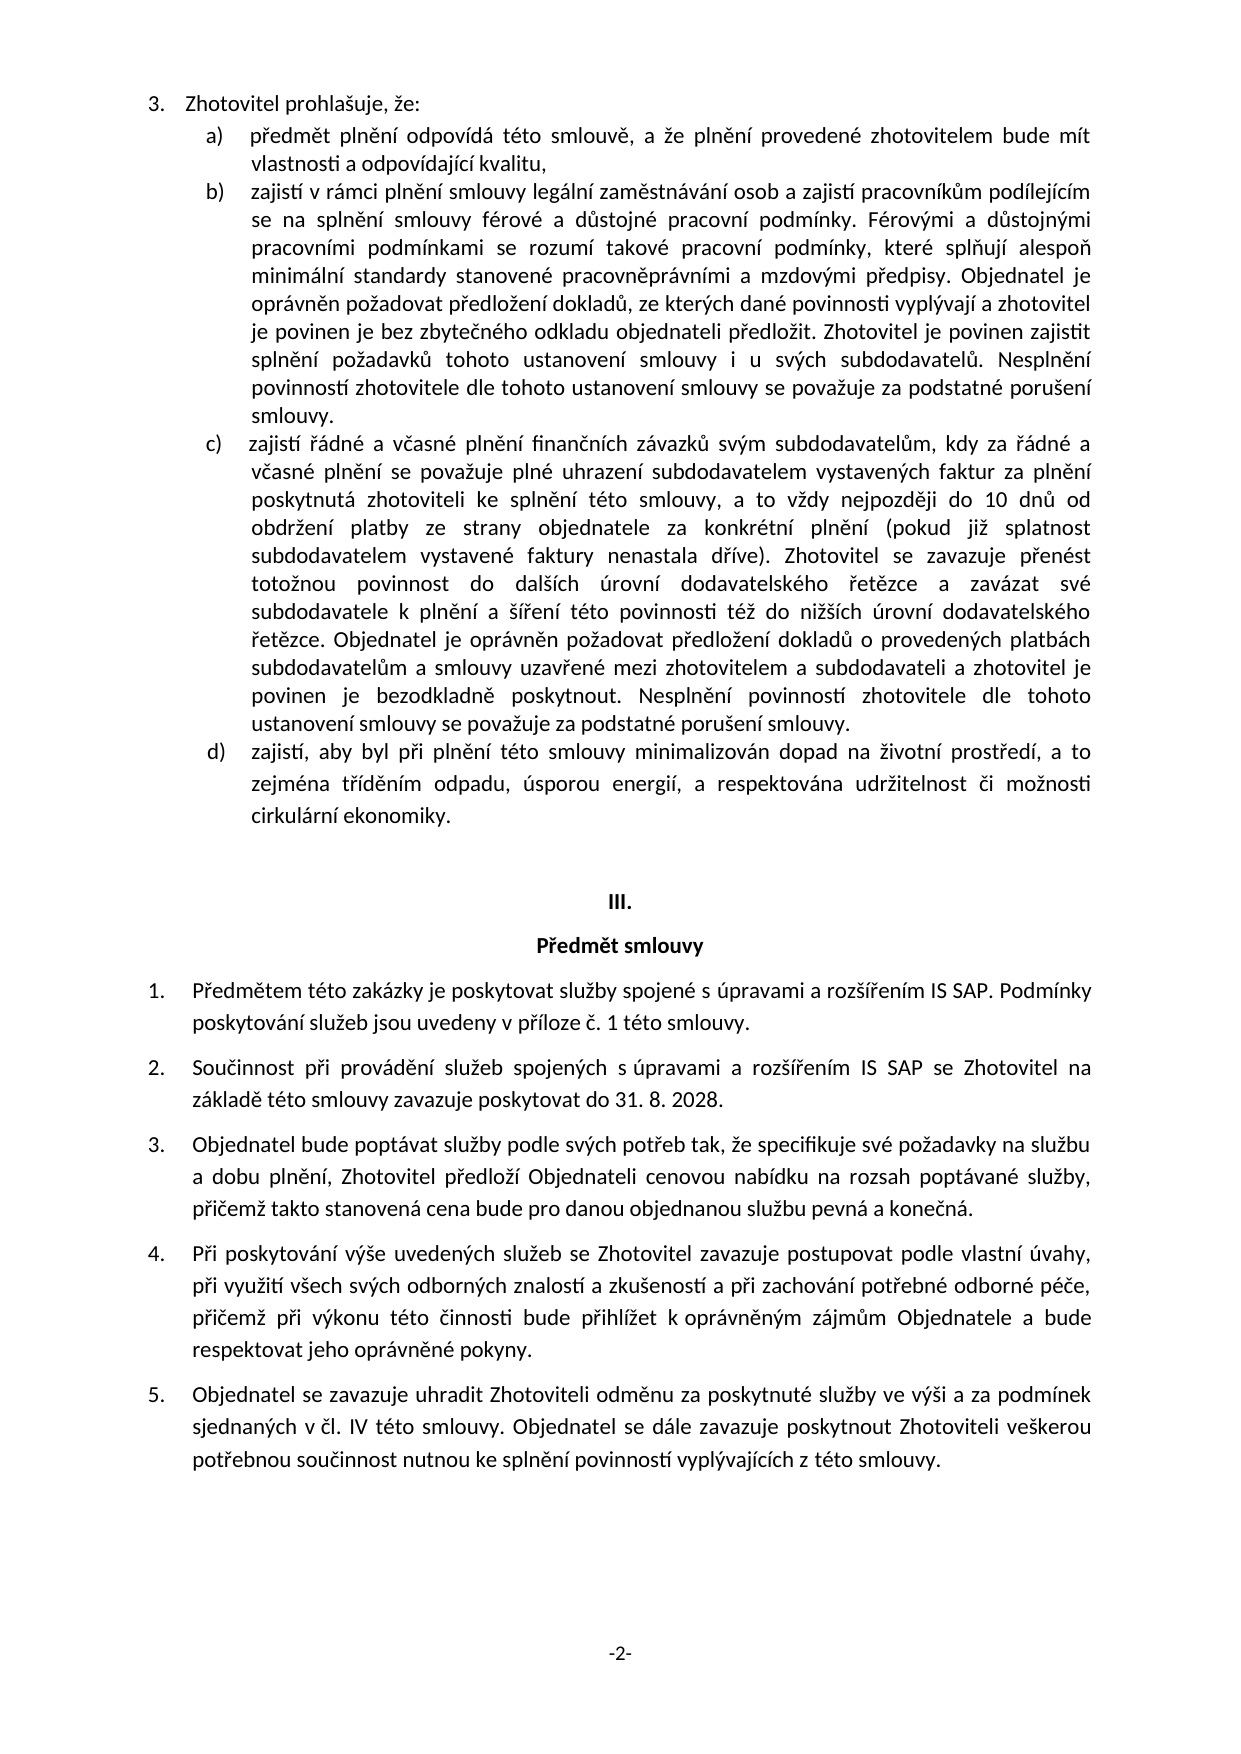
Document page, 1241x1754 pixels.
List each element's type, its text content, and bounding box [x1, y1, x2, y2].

list Zhotovitel prohlašuje, že: [148, 89, 1092, 117]
text III. [148, 887, 1092, 915]
list a) předmět plnění odpovídá této smlouvě, a že plnění provedené zhotovitelem bude mít vlastnosti a odpovídající kvalitu, [206, 121, 1092, 177]
list Součinnost při provádění služeb spojených s úpravami a rozšířením IS SAP se Zhotovitel na základě této smlouvy zavazuje poskytovat do 31. 8. 2028. [148, 1053, 1092, 1113]
list Předmětem této zakázky je poskytovat služby spojené s úpravami a rozšířením IS SAP. Podmínky poskytování služeb jsou uvedeny v příloze č. 1 této smlouvy. [148, 976, 1092, 1036]
list c) zajistí řádné a včasné plnění finančních závazků svým subdodavatelům, kdy za řádné a včasné plnění se považuje plné uhrazení subdodavatelem vystavených faktur za plnění poskytnutá zhotoviteli ke splnění této smlouvy, a to vždy nejpozději do 10 dnů od obdržení platby ze strany objednatele za konkrétní plnění (pokud již splatnost subdodavatelem vystavené faktury nenastala dříve). Zhotovitel se zavazuje přenést totožnou povinnost do dalších úrovní dodavatelského řetězce a zavázat své subdodavatele k plnění a šíření této povinnosti též do nižších úrovní dodavatelského řetězce. Objednatel je oprávněn požadovat předložení dokladů o provedených platbách subdodavatelům a smlouvy uzavřené mezi zhotovitelem a subdodavateli a zhotovitel je povinen je bezodkladně poskytnout. Nesplnění povinností zhotovitele dle tohoto ustanovení smlouvy se považuje za podstatné porušení smlouvy. [206, 429, 1092, 737]
list zajistí, aby byl při plnění této smlouvy minimalizován dopad na životní prostředí, a to zejména tříděním odpadu, úsporou energií, a respektována udržitelnost či možnosti cirkulární ekonomiky. [207, 737, 1092, 830]
text Předmět smlouvy [148, 932, 1092, 959]
list Objednatel bude poptávat služby podle svých potřeb tak, že specifikuje své požadavky na službu a dobu plnění, Zhotovitel předloží Objednateli cenovou nabídku na rozsah poptávané služby, přičemž takto stanovená cena bude pro danou objednanou službu pevná a konečná. [148, 1130, 1092, 1222]
list b) zajistí v rámci plnění smlouvy legální zaměstnávání osob a zajistí pracovníkům podílejícím se na splnění smlouvy férové a důstojné pracovní podmínky. Férovými a důstojnými pracovními podmínkami se rozumí takové pracovní podmínky, které splňují alespoň minimální standardy stanovené pracovněprávními a mzdovými předpisy. Objednatel je oprávněn požadovat předložení dokladů, ze kterých dané povinnosti vyplývají a zhotovitel je povinen je bez zbytečného odkladu objednateli předložit. Zhotovitel je povinen zajistit splnění požadavků tohoto ustanovení smlouvy i u svých subdodavatelů. Nesplnění povinností zhotovitele dle tohoto ustanovení smlouvy se považuje za podstatné porušení smlouvy. [206, 177, 1092, 429]
list Při poskytování výše uvedených služeb se Zhotovitel zavazuje postupovat podle vlastní úvahy, při využití všech svých odborných znalostí a zkušeností a při zachování potřebné odborné péče, přičemž při výkonu této činnosti bude přihlížet k oprávněným zájmům Objednatele a bude respektovat jeho oprávněné pokyny. [148, 1239, 1092, 1364]
list Objednatel se zavazuje uhradit Zhotoviteli odměnu za poskytnuté služby ve výši a za podmínek sjednaných v čl. IV této smlouvy. Objednatel se dále zavazuje poskytnout Zhotoviteli veškerou potřebnou součinnost nutnou ke splnění povinností vyplývajících z této smlouvy. [148, 1380, 1092, 1473]
